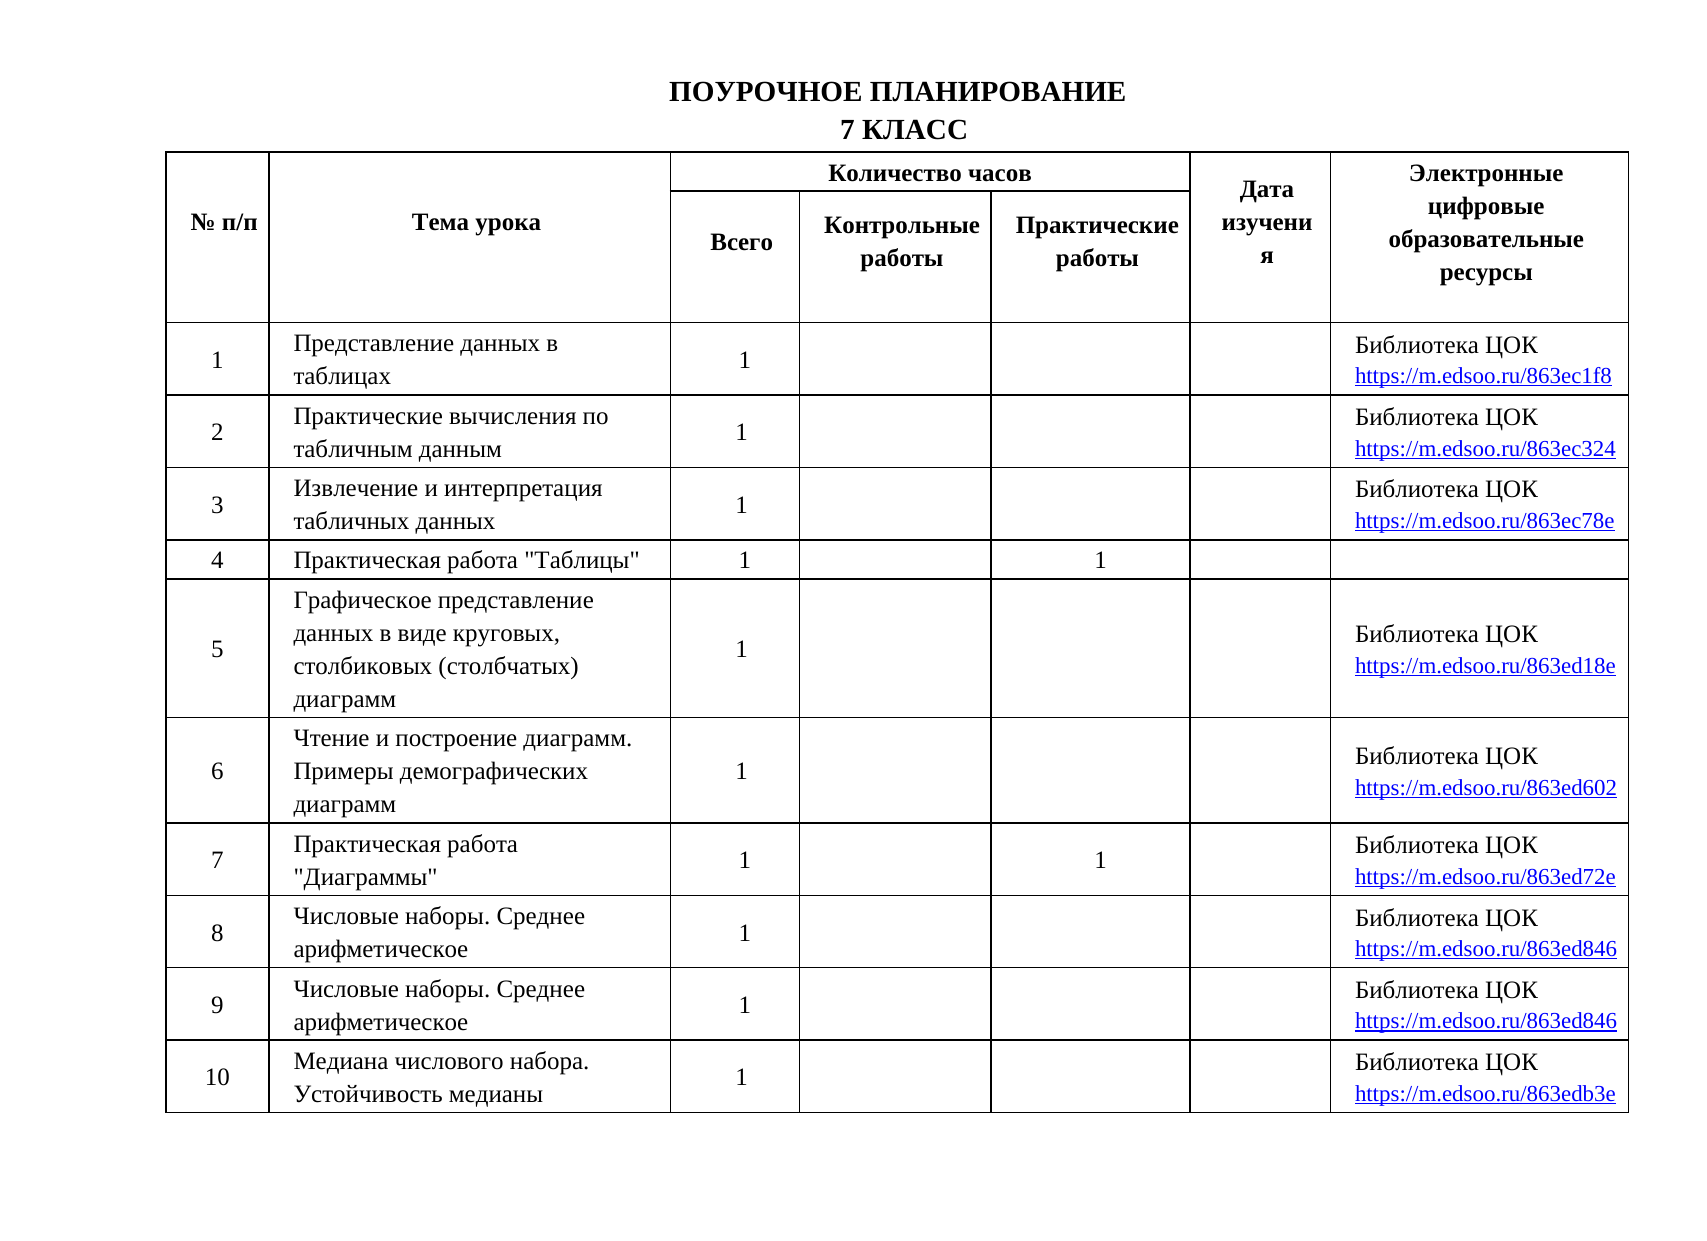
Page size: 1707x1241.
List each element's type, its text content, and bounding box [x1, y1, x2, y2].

table_cell 1 [671, 541, 799, 578]
table_cell [1191, 1041, 1330, 1112]
table_cell Практическая работа "Диаграммы" [270, 824, 670, 894]
table_cell [800, 396, 990, 466]
table_cell Графическое представление данных в виде круговых, столбиковых (столбчатых) диаграмм [270, 580, 670, 717]
table_cell 9 [167, 968, 268, 1039]
table_cell 10 [167, 1041, 268, 1112]
table_header Электронные цифровые образовательные ресурсы [1331, 153, 1628, 322]
table_cell [1191, 323, 1330, 394]
table_cell Числовые наборы. Среднее арифметическое [270, 968, 670, 1039]
table_cell [800, 1041, 990, 1112]
table_cell Контрольные работы [800, 192, 990, 322]
table_cell [1191, 718, 1330, 822]
table_cell [1191, 468, 1330, 539]
table_cell Библиотека ЦОК https://m.edsoo.ru/863ed846 [1331, 896, 1628, 967]
table_cell 1 [671, 468, 799, 539]
table_cell [800, 896, 990, 967]
table_cell Библиотека ЦОК https://m.edsoo.ru/863ed18e [1331, 580, 1628, 717]
table_cell 1 [671, 323, 799, 394]
table_cell Практические вычисления по табличным данным [270, 396, 670, 466]
table_cell Числовые наборы. Среднее арифметическое [270, 896, 670, 967]
table_cell [1191, 580, 1330, 717]
table_cell 1 [992, 824, 1189, 894]
table_cell Библиотека ЦОК https://m.edsoo.ru/863edb3e [1331, 1041, 1628, 1112]
table_cell Библиотека ЦОК https://m.edsoo.ru/863ed846 [1331, 968, 1628, 1039]
table_cell Всего [671, 192, 799, 322]
table_cell Библиотека ЦОК https://m.edsoo.ru/863ec324 [1331, 396, 1628, 466]
table_header Тема урока [270, 153, 670, 322]
table_cell [800, 323, 990, 394]
table_cell [992, 396, 1189, 466]
table_cell [1191, 968, 1330, 1039]
table_cell 1 [671, 396, 799, 466]
table_cell [992, 718, 1189, 822]
table_cell [1191, 896, 1330, 967]
table_cell [800, 968, 990, 1039]
table_cell 1 [671, 1041, 799, 1112]
table_cell [800, 468, 990, 539]
table_cell Извлечение и интерпретация табличных данных [270, 468, 670, 539]
table_cell Библиотека ЦОК https://m.edsoo.ru/863ec78e [1331, 468, 1628, 539]
table_cell [1191, 396, 1330, 466]
table_cell 2 [167, 396, 268, 466]
table_cell [1191, 541, 1330, 578]
table_cell 1 [671, 718, 799, 822]
table_cell [992, 468, 1189, 539]
table_cell 3 [167, 468, 268, 539]
table_cell [992, 1041, 1189, 1112]
table_cell [800, 718, 990, 822]
table_cell [1331, 541, 1628, 578]
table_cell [270, 1041, 670, 1112]
table_cell Библиотека ЦОК https://m.edsoo.ru/863ec1f8 [1331, 323, 1628, 394]
table_cell [800, 824, 990, 894]
table_cell [1191, 824, 1330, 894]
table_cell [992, 580, 1189, 717]
table_cell 6 [167, 718, 268, 822]
table_cell Библиотека ЦОК https://m.edsoo.ru/863ed72e [1331, 824, 1628, 894]
table_cell 8 [167, 896, 268, 967]
table_cell 5 [167, 580, 268, 717]
text 7 КЛАСС [190, 112, 1618, 146]
table_cell 1 [671, 896, 799, 967]
table_cell 1 [167, 323, 268, 394]
table_header № п/п [167, 153, 268, 322]
table_cell 1 [671, 968, 799, 1039]
table_cell Представление данных в таблицах [270, 323, 670, 394]
table_header Количество часов [671, 153, 1189, 190]
table_cell Практические работы [992, 192, 1189, 322]
table_cell 7 [167, 824, 268, 894]
table_cell Библиотека ЦОК https://m.edsoo.ru/863ed602 [1331, 718, 1628, 822]
table_cell [800, 580, 990, 717]
table_cell Практическая работа "Таблицы" [270, 541, 670, 578]
table_cell [992, 323, 1189, 394]
table_cell [992, 968, 1189, 1039]
table_cell 1 [671, 824, 799, 894]
table_cell 1 [671, 580, 799, 717]
table_cell [992, 896, 1189, 967]
text ПОУРОЧНОЕ ПЛАНИРОВАНИЕ [177, 74, 1618, 107]
table_cell [800, 541, 990, 578]
table_cell Чтение и построение диаграмм. Примеры демографических диаграмм [270, 718, 670, 822]
table_header Дата изучения [1191, 153, 1330, 322]
table_cell 4 [167, 541, 268, 578]
table_cell 1 [992, 541, 1189, 578]
